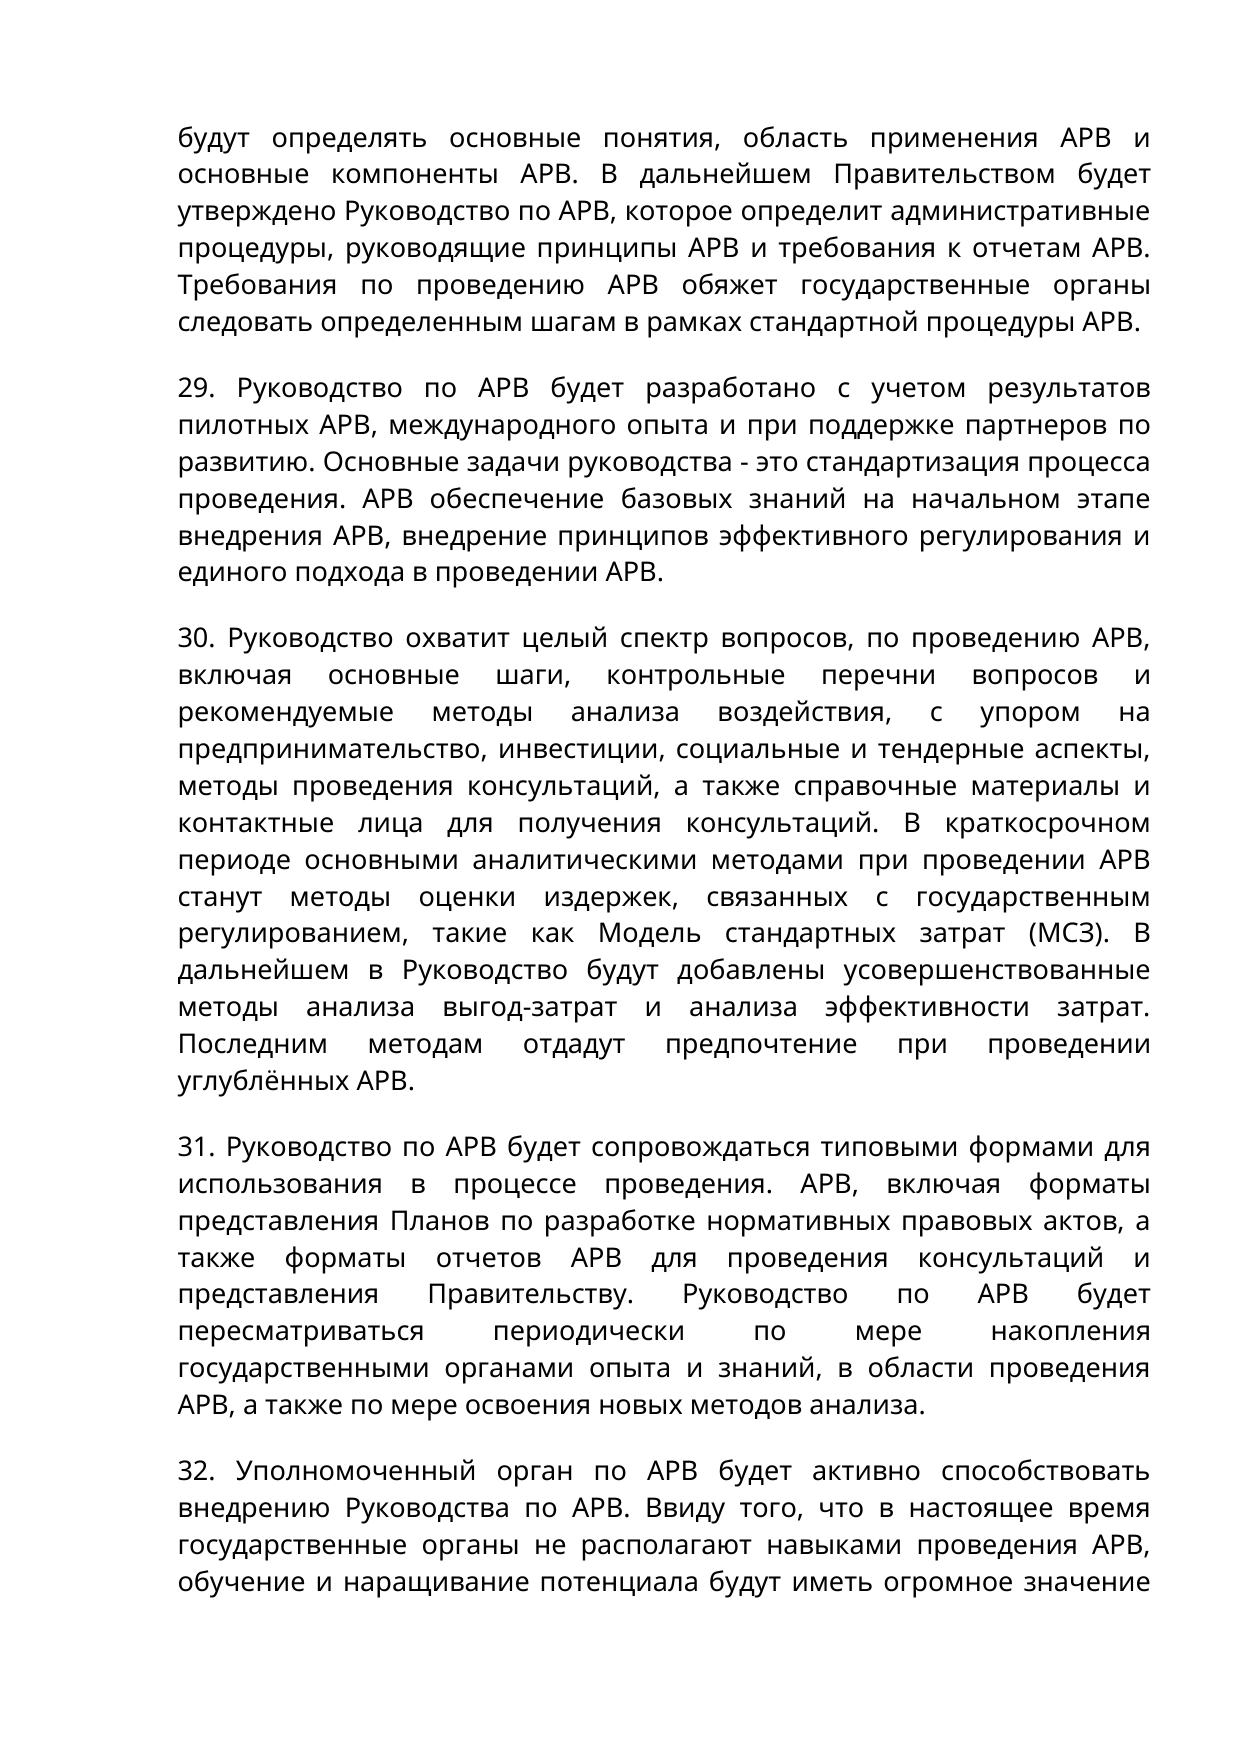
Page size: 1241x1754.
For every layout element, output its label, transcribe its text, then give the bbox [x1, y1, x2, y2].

text 29. Руководство по АРВ будет разработано с учетом результатов пилотных АРВ, международного опыта и при поддержке партнеров по развитию. Основные задачи руководства - это стандартизация процесса проведения. АРВ обеспечение базовых знаний на начальном этапе внедрения АРВ, внедрение принципов эффективного регулирования и единого подхода в проведении АРВ. [177, 368, 1152, 590]
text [177, 118, 1152, 339]
text 31. Руководство по АРВ будет сопровождаться типовыми формами для использования в процессе проведения. АРВ, включая форматы представления Планов по разработке нормативных правовых актов, а также форматы отчетов АРВ для проведения консультаций и представления Правительству. Руководство по АРВ будет пересматриваться периодически по мере накопления государственными органами опыта и знаний, в области проведения АРВ, а также по мере освоения новых методов анализа. [177, 1127, 1152, 1422]
text 30. Руководство охватит целый спектр вопросов, по проведению АРВ, включая основные шаги, контрольные перечни вопросов и рекомендуемые методы анализа воздействия, с упором на предпринимательство, инвестиции, социальные и тендерные аспекты, методы проведения консультаций, а также справочные материалы и контактные лица для получения консультаций. В краткосрочном периоде основными аналитическими методами при проведении АРВ станут методы оценки издержек, связанных с государственным регулированием, такие как Модель стандартных затрат (МСЗ). В дальнейшем в Руководство будут добавлены усовершенствованные методы анализа выгод-затрат и анализа эффективности затрат. Последним методам отдадут предпочтение при проведении углублённых АРВ. [177, 619, 1152, 1098]
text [177, 1452, 1152, 1599]
